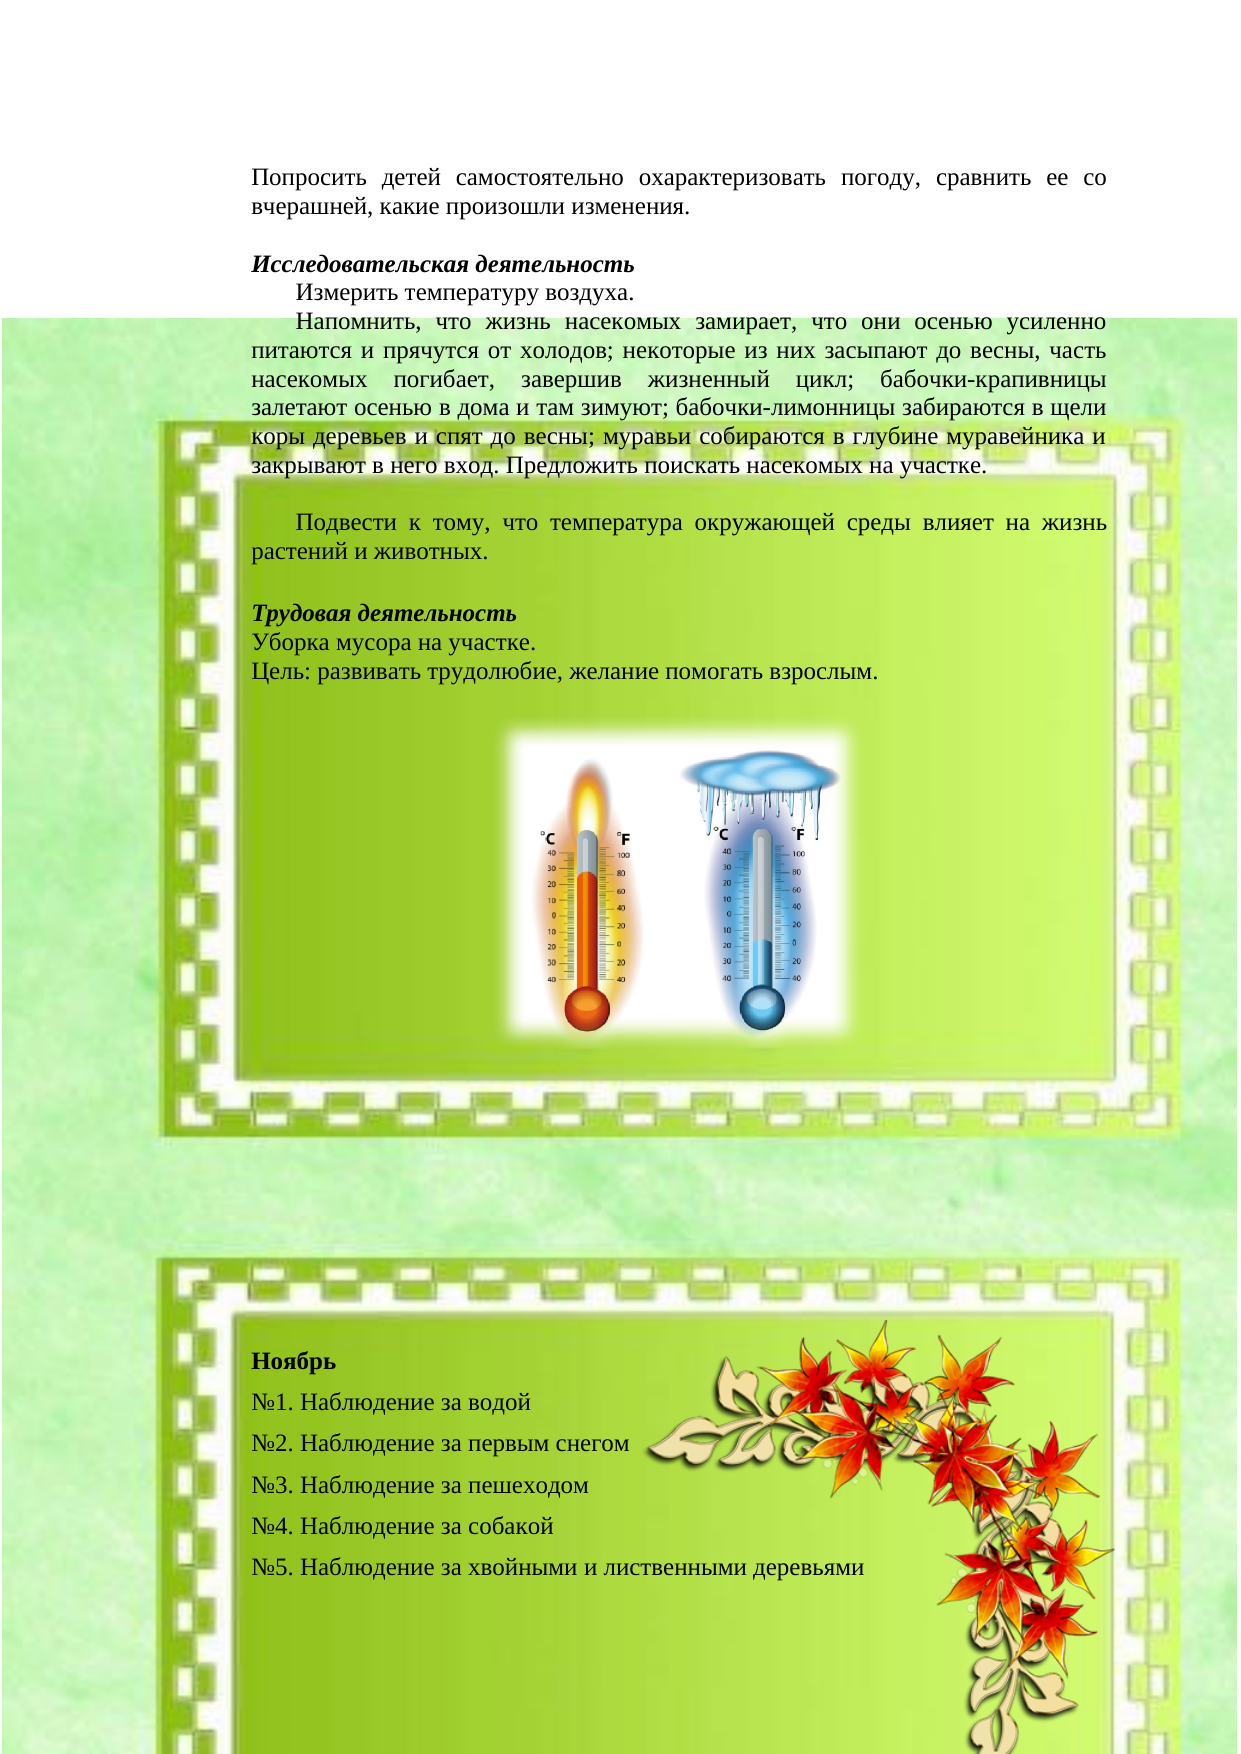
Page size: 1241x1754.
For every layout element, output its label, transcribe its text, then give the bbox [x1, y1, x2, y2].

text Подвести к тому, что температура окружающей среды влияет на жизнь растений и животных. [251, 507, 1107, 565]
text №1. Наблюдение за водой [251, 1387, 1107, 1416]
text Напомнить, что жизнь насекомых замирает, что они осенью усиленно питаются и прячутся от холодов; некоторые из них засыпают до весны, часть насекомых погибает, завершив жизненный цикл; бабочки-крапивницы залетают осенью в дома и там зимуют; бабочки-лимонницы забираются в щели коры деревьев и спят до весны; муравьи собираются в глубине муравейника и закрывают в него вход. Предложить поискать насекомых на участке. [251, 306, 1107, 479]
text №4. Наблюдение за собакой [251, 1511, 1107, 1540]
text Уборка мусора на участке. [251, 627, 1181, 656]
text Трудовая деятельность [251, 598, 1107, 627]
text №5. Наблюдение за хвойными и лиственными деревьями [251, 1552, 1107, 1581]
text Исследовательская деятельность [251, 249, 1107, 277]
picture [1, 318, 1237, 1754]
text Попросить детей самостоятельно охарактеризовать погоду, сравнить ее со вчерашней, какие произошли изменения. [251, 162, 1107, 220]
text Цель: развивать трудолюбие, желание помогать взрослым. [251, 656, 1107, 685]
text №2. Наблюдение за первым снегом [251, 1428, 1107, 1457]
text №3. Наблюдение за пешеходом [251, 1470, 1107, 1498]
text Измерить температуру воздуха. [251, 277, 1107, 306]
text Ноябрь [251, 1346, 1107, 1375]
